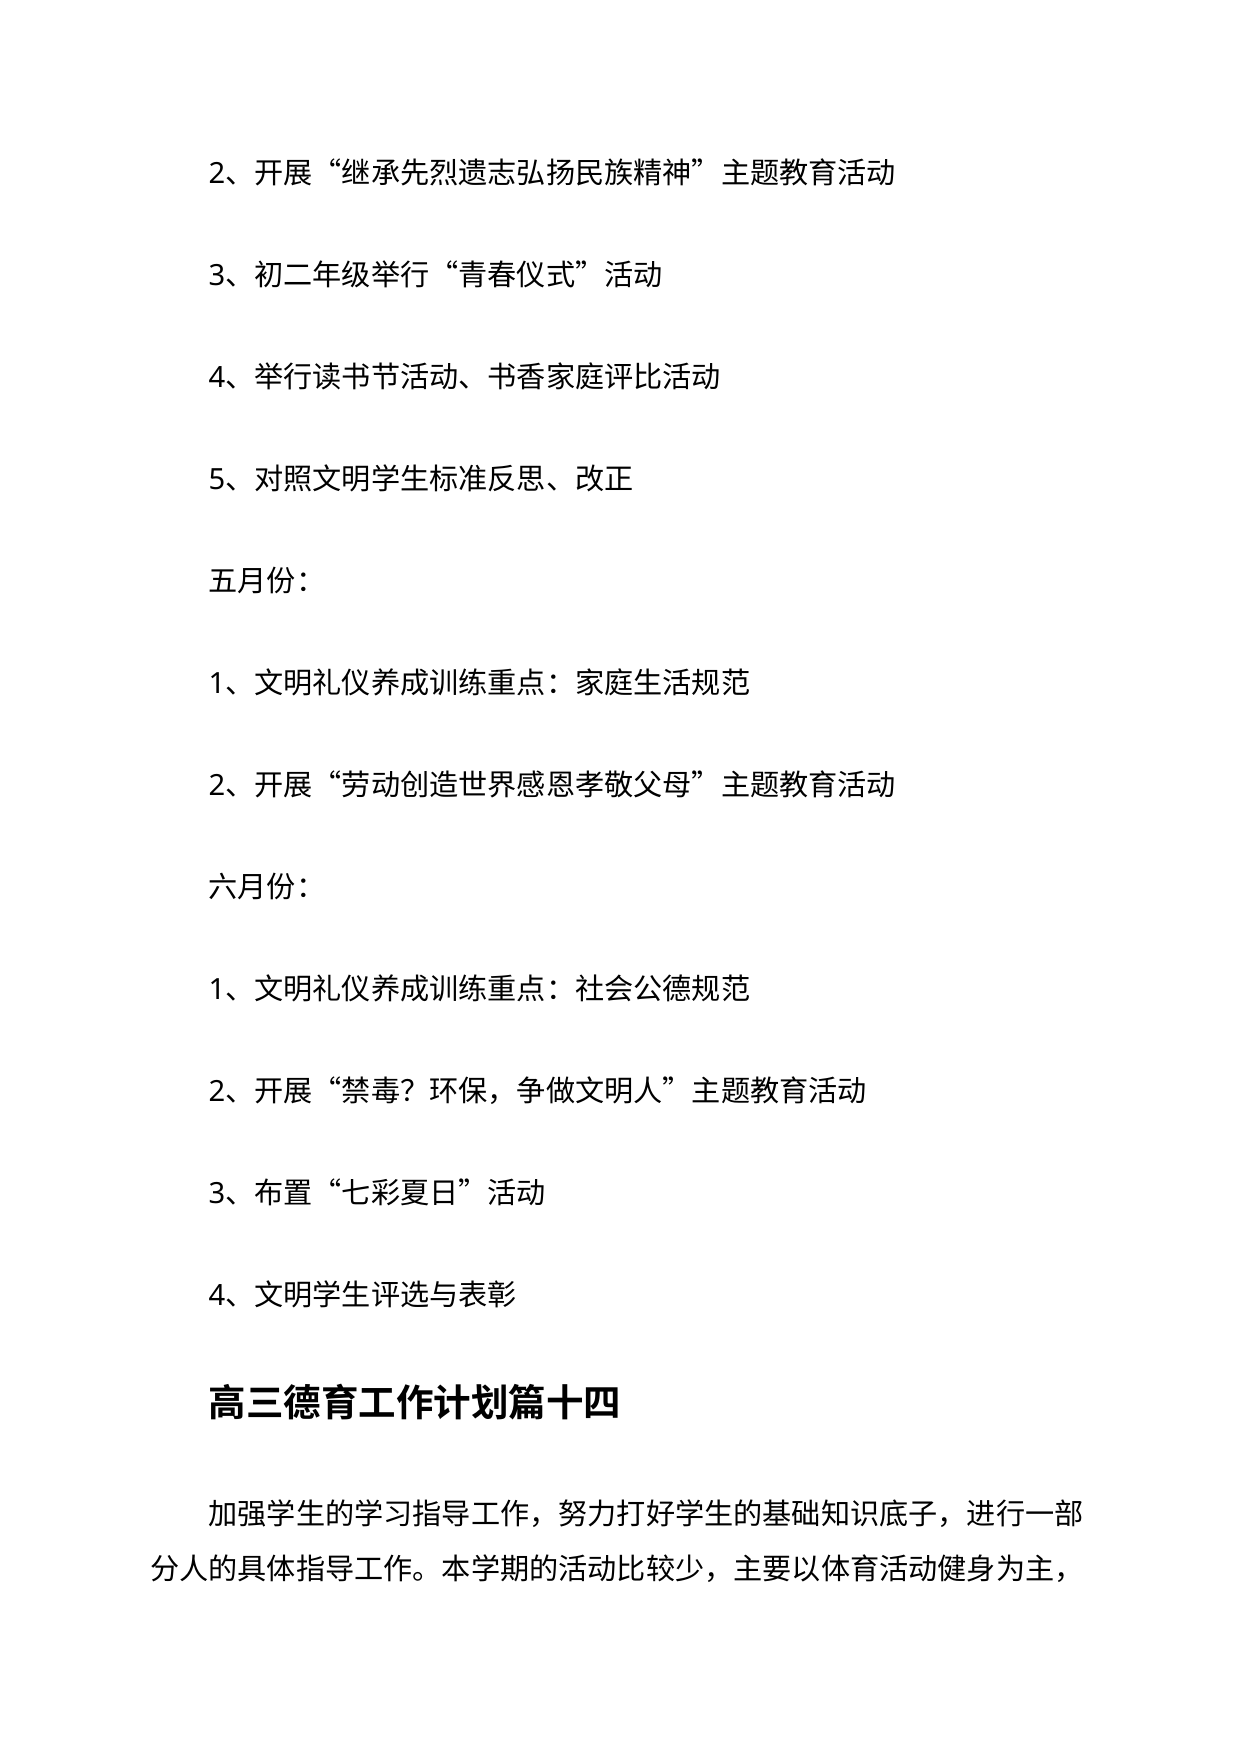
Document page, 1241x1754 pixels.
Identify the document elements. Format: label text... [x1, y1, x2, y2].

text 五月份： [150, 558, 1090, 600]
text 2、开展“继承先烈遗志弘扬民族精神”主题教育活动 [150, 150, 1090, 192]
text 高三德育工作计划篇十四 [150, 1373, 1090, 1428]
text 1、文明礼仪养成训练重点：社会公德规范 [150, 965, 1090, 1008]
text 4、举行读书节活动、书香家庭评比活动 [150, 354, 1090, 396]
text 3、初二年级举行“青春仪式”活动 [150, 252, 1090, 294]
text 六月份： [150, 864, 1090, 906]
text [150, 1491, 1090, 1588]
text 2、开展“禁毒？环保，争做文明人”主题教育活动 [150, 1067, 1090, 1110]
text 5、对照文明学生标准反思、改正 [150, 456, 1090, 498]
text 3、布置“七彩夏日”活动 [150, 1169, 1090, 1212]
text 4、文明学生评选与表彰 [150, 1271, 1090, 1314]
text 1、文明礼仪养成训练重点：家庭生活规范 [150, 660, 1090, 702]
text 2、开展“劳动创造世界感恩孝敬父母”主题教育活动 [150, 762, 1090, 804]
